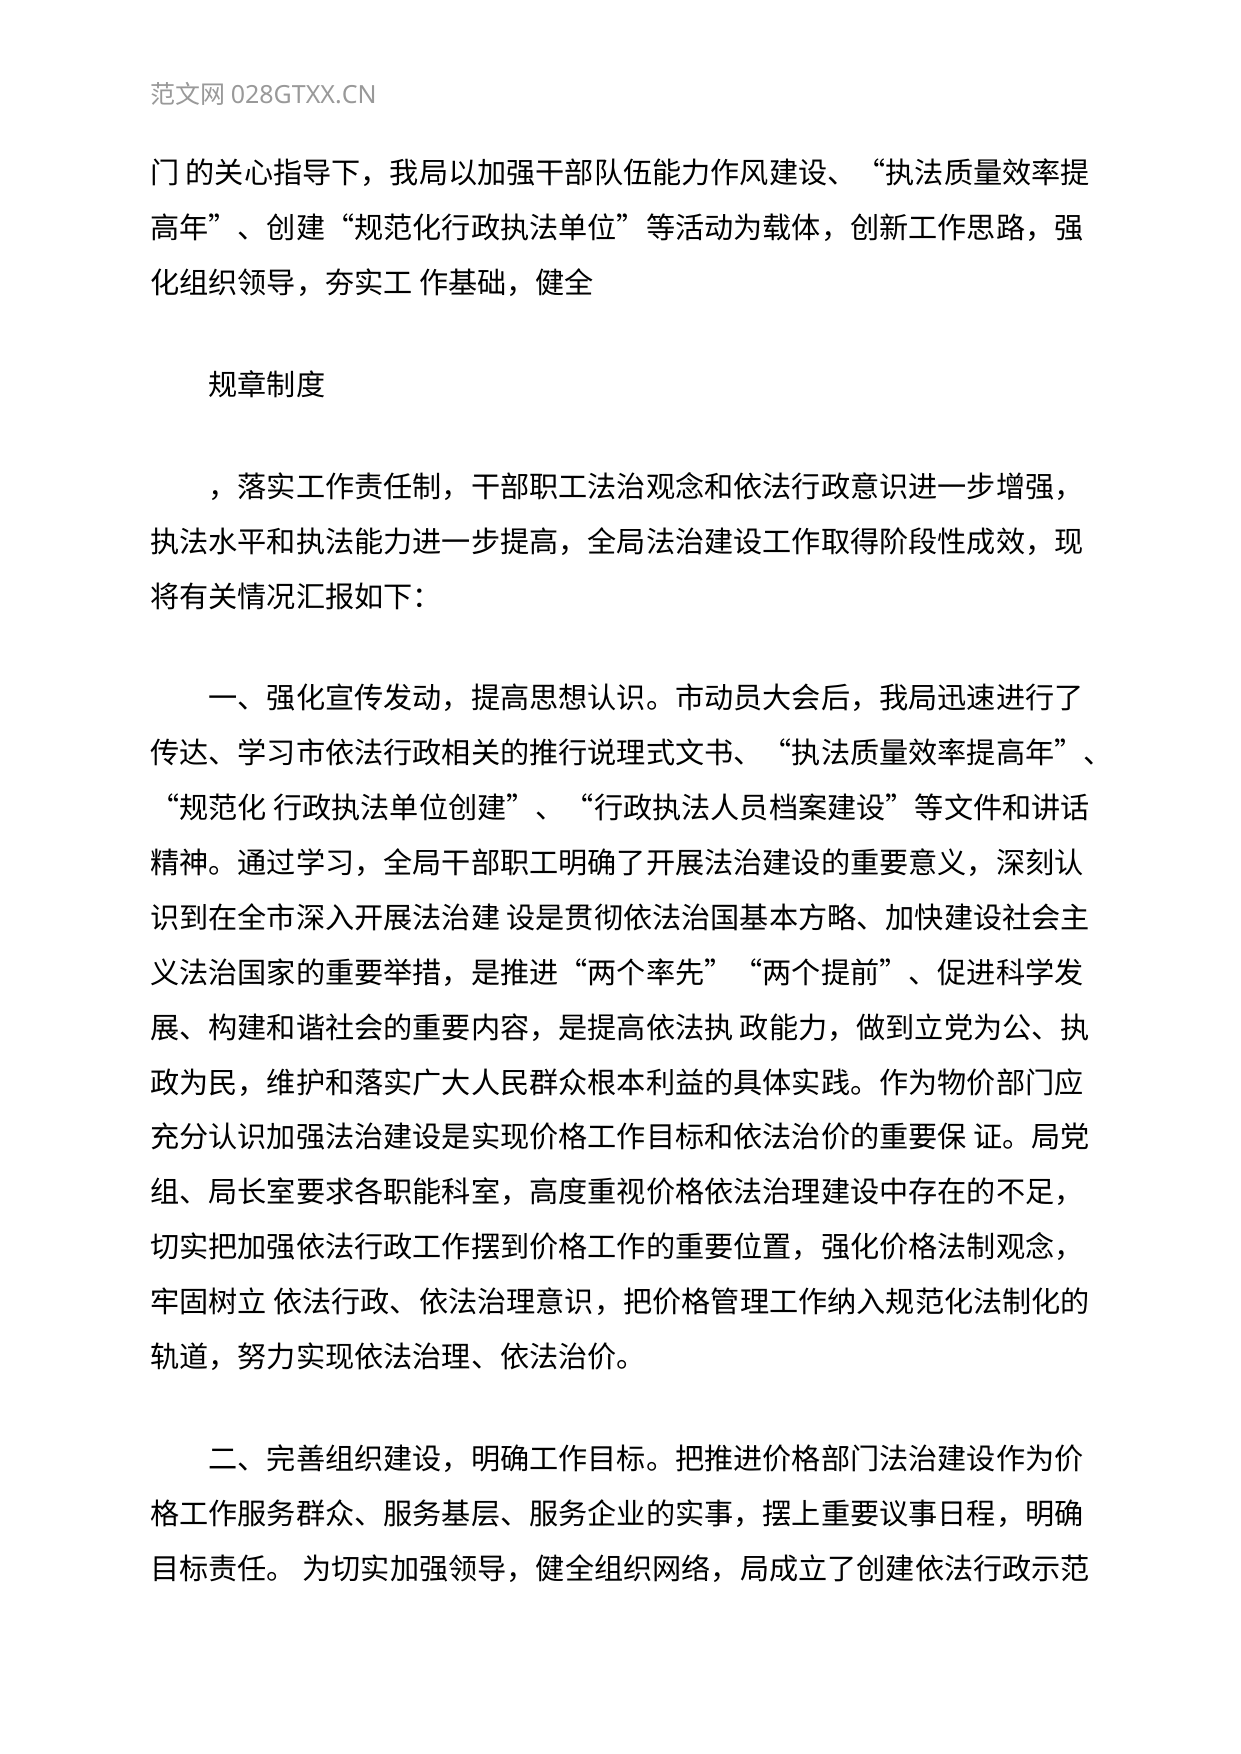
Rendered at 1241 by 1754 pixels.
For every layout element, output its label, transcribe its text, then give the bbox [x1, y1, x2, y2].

text ，落实工作责任制，干部职工法治观念和依法行政意识进一步增强，执法水平和执法能力进一步提高，全局法治建设工作取得阶段性成效，现 将有关情况汇报如下： [150, 463, 1090, 615]
text 规章制度 [150, 362, 1090, 404]
text 一、强化宣传发动，提高思想认识。市动员大会后，我局迅速进行了传达、学习市依法行政相关的推行说理式文书、“执法质量效率提高年”、“规范化 行政执法单位创建”、“行政执法人员档案建设”等文件和讲话精神。通过学习，全局干部职工明确了开展法治建设的重要意义，深刻认识到在全市深入开展法治建 设是贯彻依法治国基本方略、加快建设社会主义法治国家的重要举措，是推进“两个率先”“两个提前”、促进科学发展、构建和谐社会的重要内容，是提高依法执 政能力，做到立党为公、执政为民，维护和落实广大人民群众根本利益的具体实践。作为物价部门应充分认识加强法治建设是实现价格工作目标和依法治价的重要保 证。局党组、局长室要求各职能科室，高度重视价格依法治理建设中存在的不足，切实把加强依法行政工作摆到价格工作的重要位置，强化价格法制观念，牢固树立 依法行政、依法治理意识，把价格管理工作纳入规范化法制化的轨道，努力实现依法治理、依法治价。 [150, 675, 1090, 1376]
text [150, 1435, 1090, 1587]
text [150, 150, 1090, 302]
